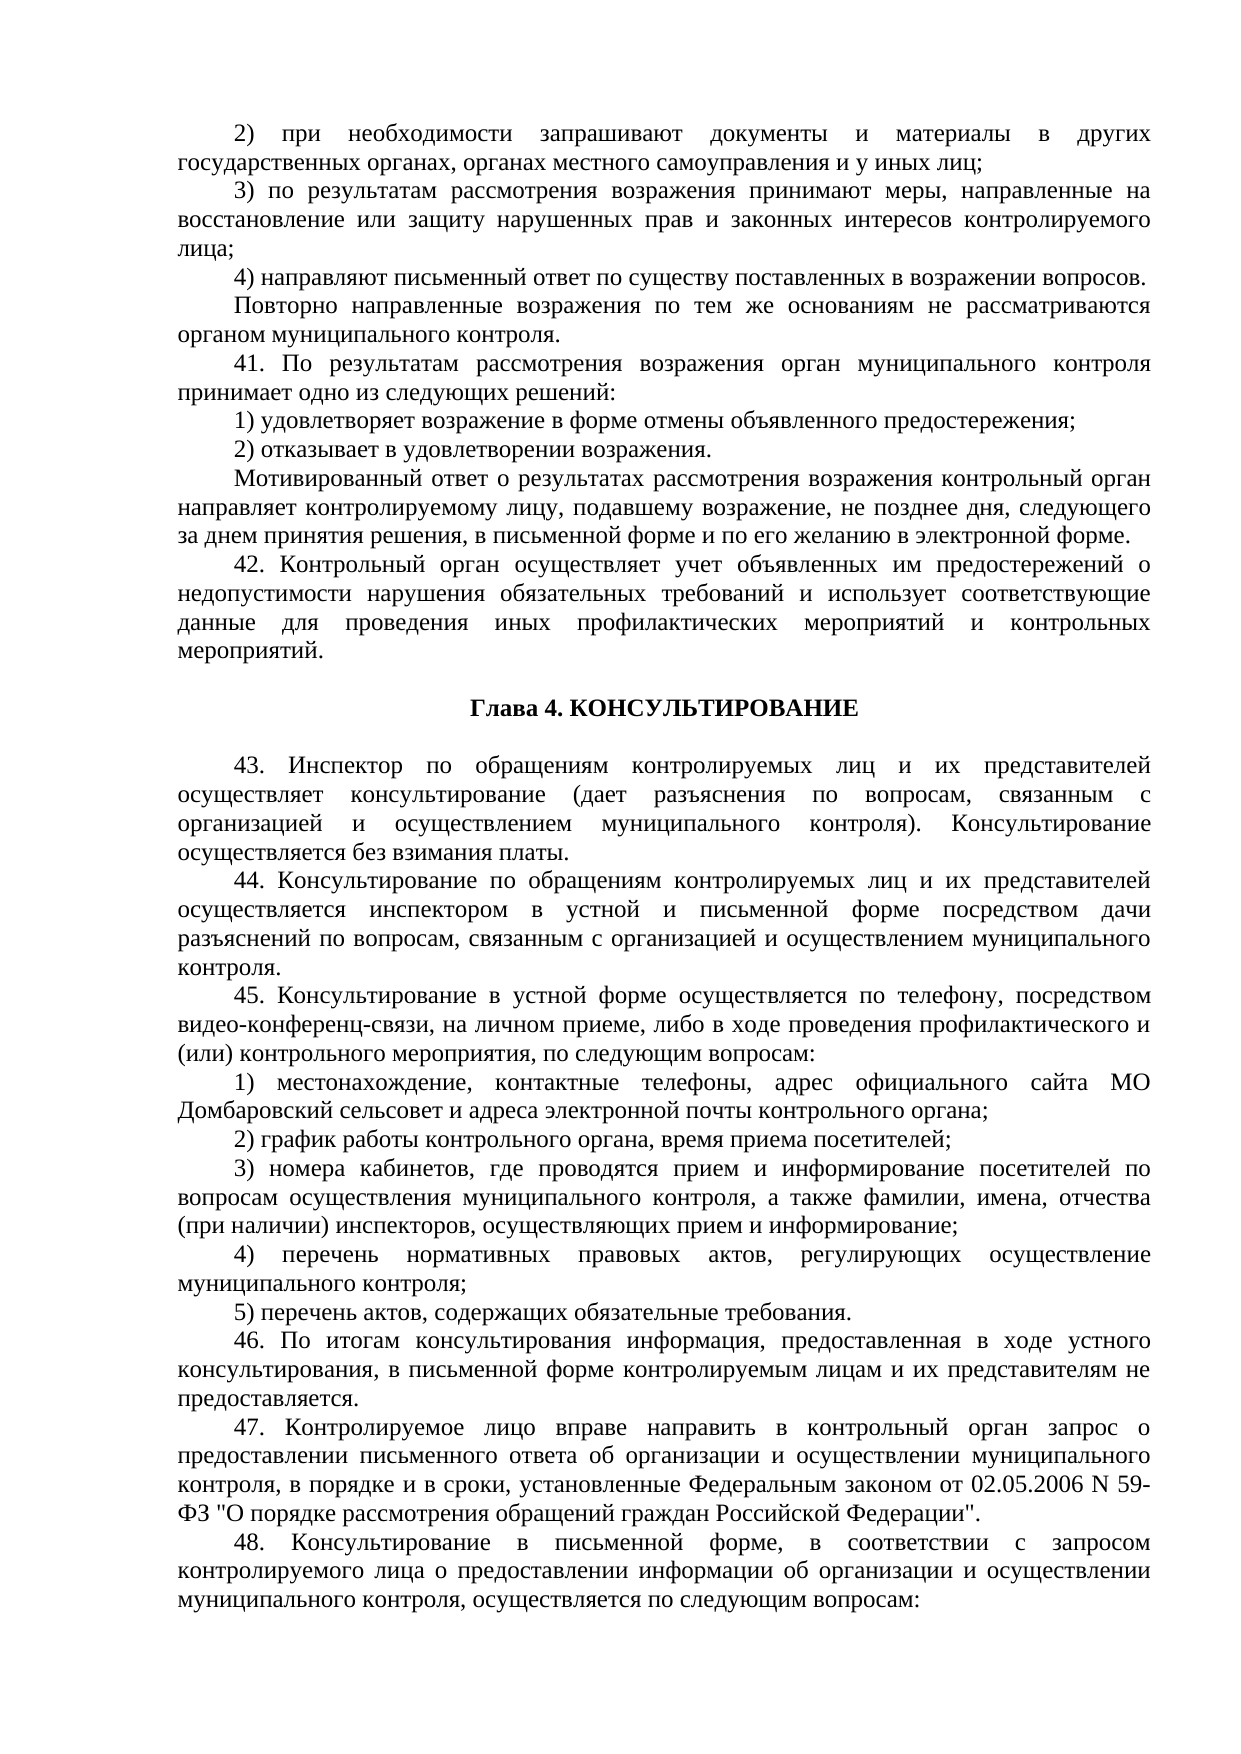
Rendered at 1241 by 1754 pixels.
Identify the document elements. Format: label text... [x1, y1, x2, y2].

text 3) номера кабинетов, где проводятся прием и информирование посетителей по вопросам осуществления муниципального контроля, а также фамилии, имена, отчества (при наличии) инспекторов, осуществляющих прием и информирование; [177, 1153, 1152, 1239]
text 1) местонахождение, контактные телефоны, адрес официального сайта МО Домбаровский сельсовет и адреса электронной почты контрольного органа; [177, 1067, 1152, 1124]
text 43. Инспектор по обращениям контролируемых лиц и их представителей осуществляет консультирование (дает разъяснения по вопросам, связанным с организацией и осуществлением муниципального контроля). Консультирование осуществляется без взимания платы. [177, 751, 1152, 866]
text 5) перечень актов, содержащих обязательные требования. [177, 1297, 1152, 1326]
text 42. Контрольный орган осуществляет учет объявленных им предостережений о недопустимости нарушения обязательных требований и использует соответствующие данные для проведения иных профилактических мероприятий и контрольных мероприятий. [177, 549, 1152, 664]
text 41. По результатам рассмотрения возражения орган муниципального контроля принимает одно из следующих решений: [177, 348, 1152, 406]
text 2) при необходимости запрашивают документы и материалы в других государственных органах, органах местного самоуправления и у иных лиц; [177, 118, 1152, 176]
text 3) по результатам рассмотрения возражения принимают меры, направленные на восстановление или защиту нарушенных прав и законных интересов контролируемого лица; [177, 176, 1152, 262]
text Повторно направленные возражения по тем же основаниям не рассматриваются органом муниципального контроля. [177, 291, 1152, 348]
text Мотивированный ответ о результатах рассмотрения возражения контрольный орган направляет контролируемому лицу, подавшему возражение, не позднее дня, следующего за днем принятия решения, в письменной форме и по его желанию в электронной форме. [177, 463, 1152, 549]
text 4) направляют письменный ответ по существу поставленных в возражении вопросов. [177, 262, 1152, 291]
text 44. Консультирование по обращениям контролируемых лиц и их представителей осуществляется инспектором в устной и письменной форме посредством дачи разъяснений по вопросам, связанным с организацией и осуществлением муниципального контроля. [177, 866, 1152, 981]
text 47. Контролируемое лицо вправе направить в контрольный орган запрос о предоставлении письменного ответа об организации и осуществлении муниципального контроля, в порядке и в сроки, установленные Федеральным законом от 02.05.2006 N 59-ФЗ "О порядке рассмотрения обращений граждан Российской Федерации". [177, 1412, 1152, 1527]
text 2) график работы контрольного органа, время приема посетителей; [177, 1124, 1152, 1153]
text 1) удовлетворяет возражение в форме отмены объявленного предостережения; [177, 406, 1152, 434]
text 4) перечень нормативных правовых актов, регулирующих осуществление муниципального контроля; [177, 1239, 1152, 1297]
text 2) отказывает в удовлетворении возражения. [177, 434, 1152, 463]
text 45. Консультирование в устной форме осуществляется по телефону, посредством видео-конференц-связи, на личном приеме, либо в ходе проведения профилактического и (или) контрольного мероприятия, по следующим вопросам: [177, 981, 1152, 1067]
text Глава 4. КОНСУЛЬТИРОВАНИЕ [177, 693, 1152, 722]
text 48. Консультирование в письменной форме, в соответствии с запросом контролируемого лица о предоставлении информации об организации и осуществлении муниципального контроля, осуществляется по следующим вопросам: [177, 1527, 1152, 1613]
text 46. По итогам консультирования информация, предоставленная в ходе устного консультирования, в письменной форме контролируемым лицам и их представителям не предоставляется. [177, 1326, 1152, 1412]
